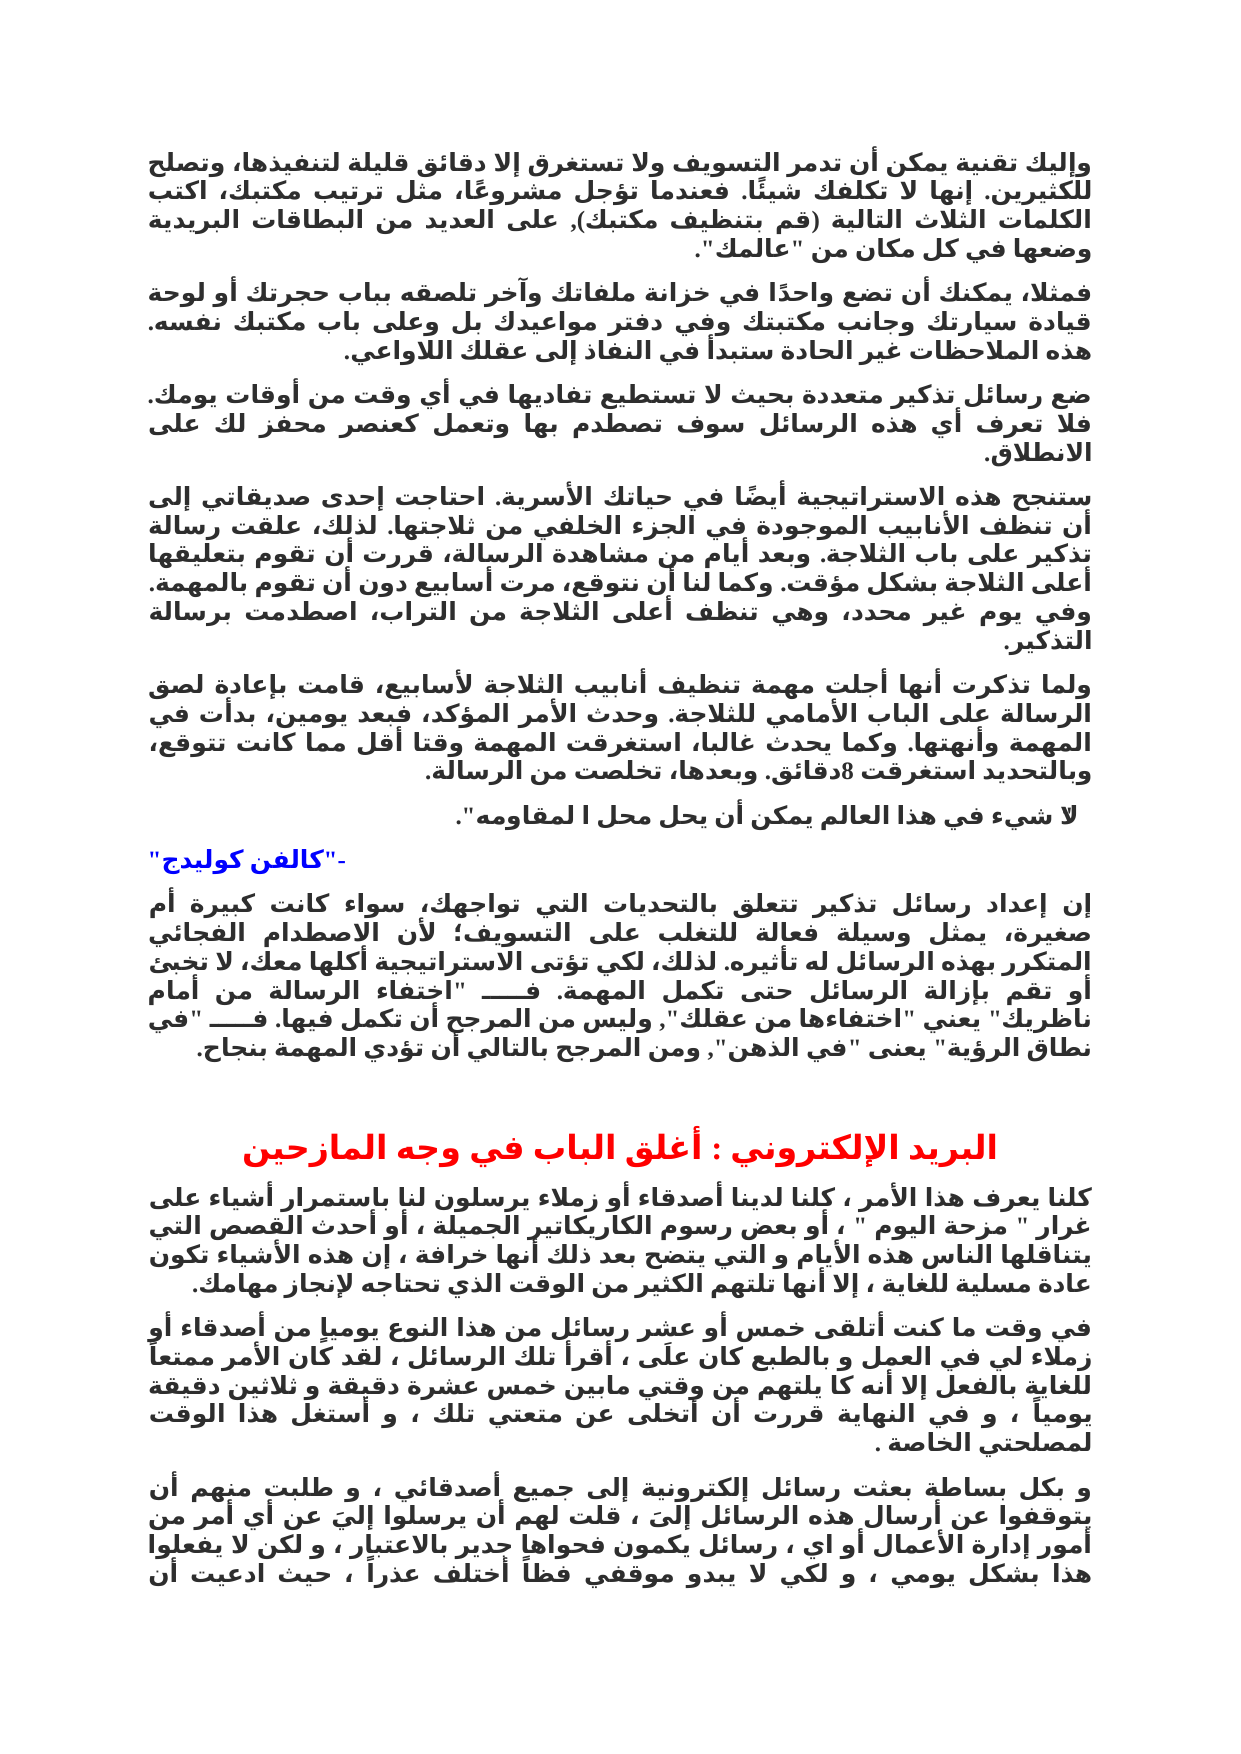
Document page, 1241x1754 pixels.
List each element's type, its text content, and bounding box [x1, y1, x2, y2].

text كلنا يعرف هذا الأمر ، كلنا لدينا أصدقاء أو زملاء يرسلون لنا باستمرار أشياء على غرار " مزحة اليوم " ، أو بعض رسوم الكاريكاتير الجميلة ، أو أحدث القصص التي يتناقلها الناس هذه الأيام و التي يتضح بعد ذلك أنها خرافة ، إن هذه الأشياء تكون عادة مسلية للغاية ، إلا أنها تلتهم الكثير من الوقت الذي تحتاجه لإنجاز مهامك. [148, 1183, 1093, 1298]
text "لا شيء في هذا العالم يمكن أن يحل محل ا لمقاومه". [148, 801, 1093, 829]
text -"كالفن كوليدج" [148, 845, 1093, 874]
text إن إعداد رسائل تذكير تتعلق بالتحديات التي تواجهك، سواء كانت كبيرة أم صغيرة، يمثل وسيلة فعالة للتغلب على التسويف؛ لأن الاصطدام الفجائي المتكرر بهذه الرسائل له تأثيره. لذلك، لكي تؤتى الاستراتيجية أكلها معك، لا تخبئ أو تقم بإزالة الرسائل حتى تكمل المهمة. فـــــ "اختفاء الرسالة من أمام ناظريك" يعني "اختفاءها من عقلك", وليس من المرجح أن تكمل فيها. فـــــ "في نطاق الرؤية" يعنى "في الذهن", ومن المرجح بالتالي أن تؤدي المهمة بنجاح. [148, 889, 1093, 1062]
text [148, 1473, 1093, 1588]
text ضع رسائل تذكير متعددة بحيث لا تستطيع تفاديها في أي وقت من أوقات يومك. فلا تعرف أي هذه الرسائل سوف تصطدم بها وتعمل كعنصر محفز لك على الانطلاق. [148, 380, 1093, 466]
text فمثلا، يمكنك أن تضع واحدًا في خزانة ملفاتك وآخر تلصقه بباب حجرتك أو لوحة قيادة سيارتك وجانب مكتبتك وفي دفتر مواعيدك بل وعلى باب مكتبك نفسه. هذه الملاحظات غير الحادة ستبدأ في النفاذ إلى عقلك اللاواعي. [148, 278, 1093, 364]
text وإليك تقنية يمكن أن تدمر التسويف ولا تستغرق إلا دقائق قليلة لتنفيذها، وتصلح للكثيرين. إنها لا تكلفك شيئًا. فعندما تؤجل مشروعًا، مثل ترتيب مكتبك، اكتب الكلمات الثلاث التالية (قم بتنظيف مكتبك), على العديد من البطاقات البريدية وضعها في كل مكان من "عالمك". [148, 148, 1093, 263]
text ولما تذكرت أنها أجلت مهمة تنظيف أنابيب الثلاجة لأسابيع، قامت بإعادة لصق الرسالة على الباب الأمامي للثلاجة. وحدث الأمر المؤكد، فبعد يومين، بدأت في المهمة وأنهتها. وكما يحدث غالبا، استغرقت المهمة وقتا أقل مما كانت تتوقع، وبالتحديد استغرقت 8دقائق. وبعدها، تخلصت من الرسالة. [148, 670, 1093, 785]
text ستنجح هذه الاستراتيجية أيضًا في حياتك الأسرية. احتاجت إحدى صديقاتي إلى أن تنظف الأنابيب الموجودة في الجزء الخلفي من ثلاجتها. لذلك، علقت رسالة تذكير على باب الثلاجة. وبعد أيام من مشاهدة الرسالة، قررت أن تقوم بتعليقها أعلى الثلاجة بشكل مؤقت. وكما لنا أن نتوقع، مرت أسابيع دون أن تقوم بالمهمة. وفي يوم غير محدد، وهي تنظف أعلى الثلاجة من التراب، اصطدمت برسالة التذكير. [148, 482, 1093, 654]
text البريد الإلكتروني : أغلق الباب في وجه المازحين [148, 1129, 1093, 1167]
text في وقت ما كنت أتلقى خمس أو عشر رسائل من هذا النوع يومياٍ من أصدقاء أو زملاء لي في العمل و بالطبع كان علَى ، أقرأ تلك الرسائل ، لقد كان الأمر ممتعاً للغاية بالفعل إلا أنه كا يلتهم من وقتي مابين خمس عشرة دقيقة و ثلاثين دقيقة يومياً ، و في النهاية قررت أن أتخلى عن متعتي تلك ، و أستغل هذا الوقت لمصلحتي الخاصة . [148, 1313, 1093, 1457]
